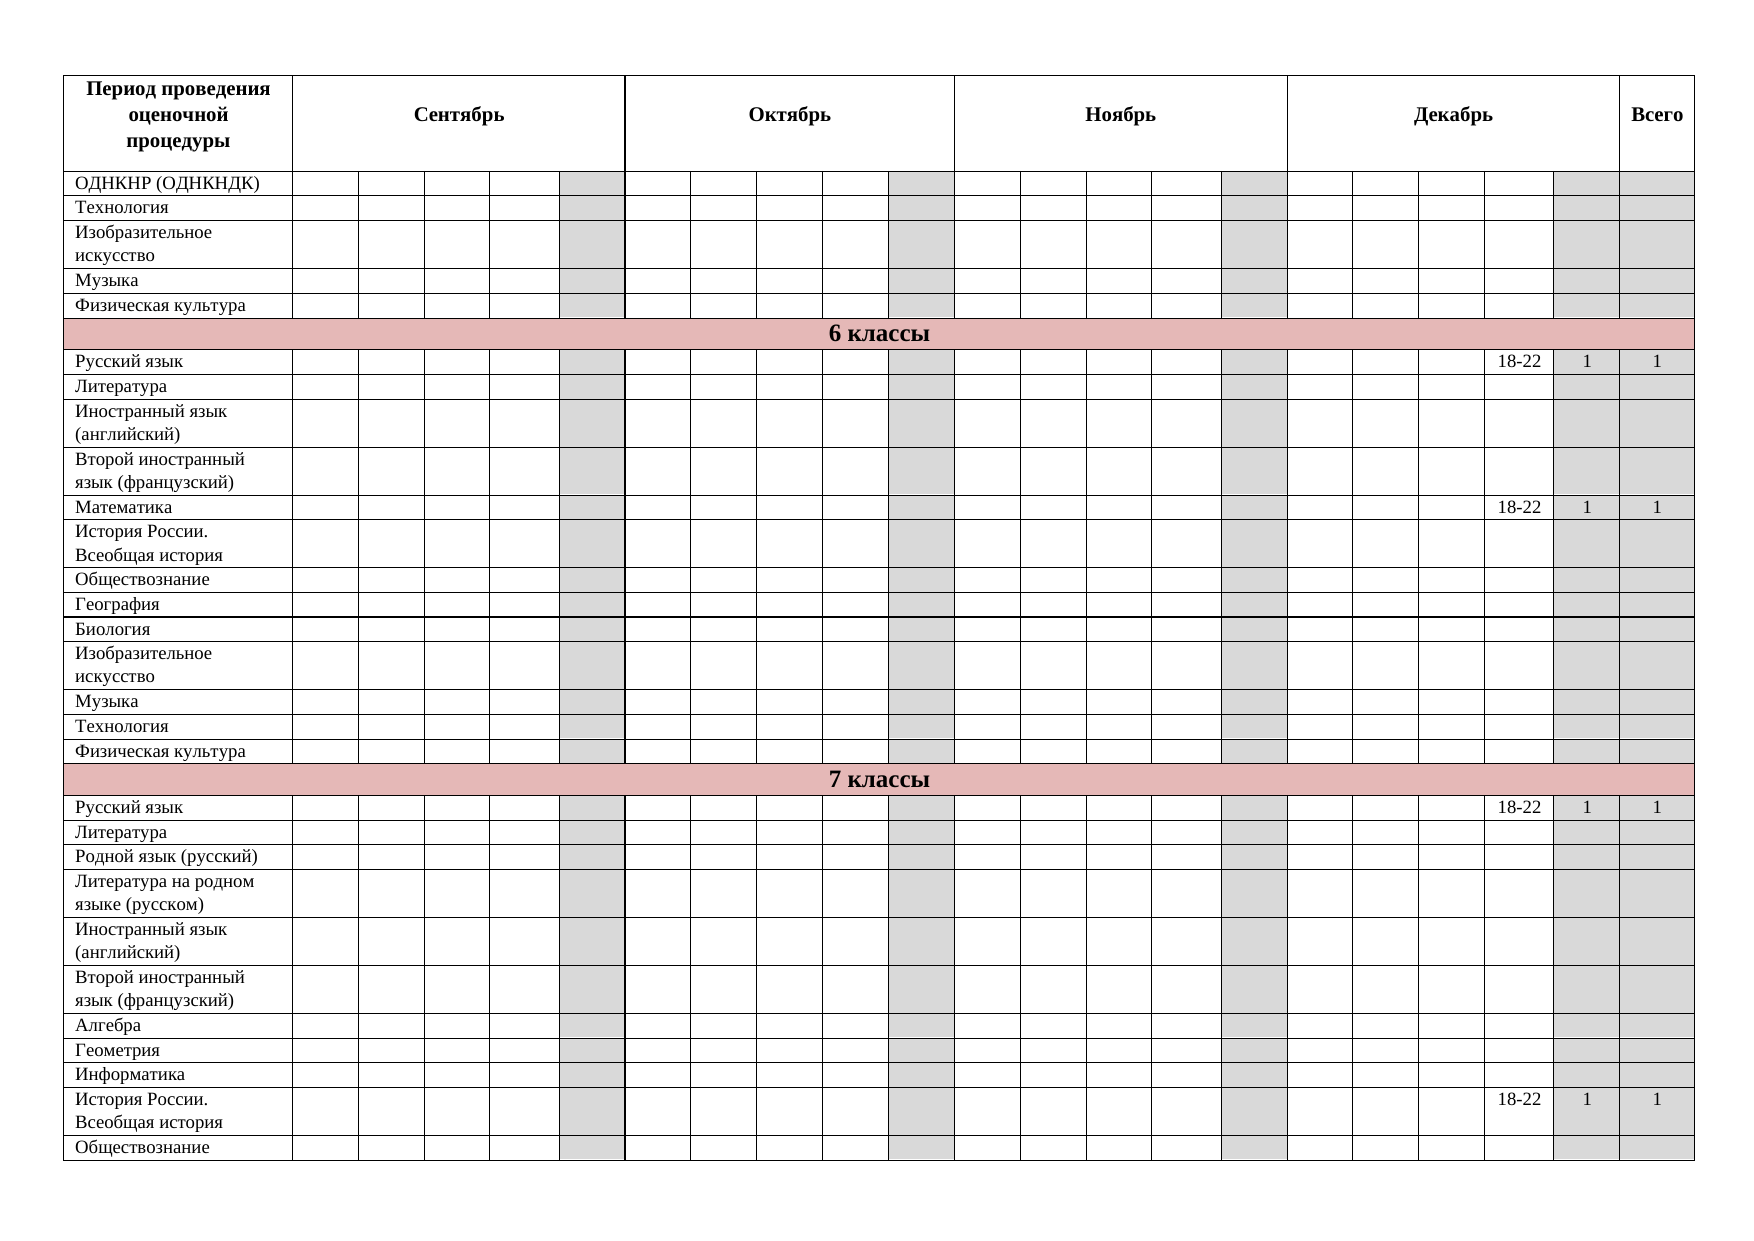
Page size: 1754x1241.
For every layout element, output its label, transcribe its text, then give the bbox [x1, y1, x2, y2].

table_cell [626, 172, 690, 195]
table_cell [1554, 375, 1619, 399]
table_cell [1021, 350, 1086, 374]
table_cell [1222, 1014, 1287, 1037]
table_cell [1554, 845, 1619, 869]
table_cell [1353, 715, 1418, 738]
table_cell [1485, 845, 1553, 869]
table_cell [1021, 375, 1086, 399]
table_cell [889, 294, 954, 317]
table_cell [490, 1088, 559, 1135]
table_cell [757, 1063, 822, 1087]
table_cell [1222, 740, 1287, 763]
table_cell [490, 568, 559, 592]
table_cell [1152, 821, 1221, 844]
table_cell [1419, 845, 1484, 869]
table_cell [955, 715, 1020, 738]
table_cell [955, 1088, 1020, 1135]
table_cell [889, 1039, 954, 1062]
table_cell [1485, 966, 1553, 1013]
table_cell География [64, 593, 292, 616]
table_cell [955, 375, 1020, 399]
table_cell [1288, 642, 1352, 689]
table_cell [1087, 966, 1151, 1013]
table_cell [955, 1014, 1020, 1037]
table_cell [1087, 845, 1151, 869]
table_cell [425, 715, 489, 738]
table_cell [1152, 172, 1221, 195]
table_cell [1021, 172, 1086, 195]
table_cell [1288, 1039, 1352, 1062]
table_cell [490, 715, 559, 738]
table_cell [490, 221, 559, 268]
table_cell [1087, 172, 1151, 195]
table_cell [293, 870, 358, 917]
table_cell [1620, 375, 1694, 399]
table_cell [1620, 715, 1694, 738]
table_cell [1222, 618, 1287, 641]
table_cell [1021, 1014, 1086, 1037]
table_cell [1152, 1088, 1221, 1135]
table_cell Второй иностранный язык (французский) [64, 448, 292, 494]
table_cell [425, 821, 489, 844]
table_cell [1021, 845, 1086, 869]
table_cell [1554, 1014, 1619, 1037]
table_header Сентябрь [293, 76, 624, 171]
table_cell [823, 269, 888, 293]
table_cell [626, 221, 690, 268]
table_cell [1353, 1014, 1418, 1037]
table_cell [1222, 966, 1287, 1013]
table_cell [1554, 690, 1619, 714]
table_cell [1353, 400, 1418, 447]
table_cell [1353, 196, 1418, 220]
table_cell [757, 400, 822, 447]
table_cell [1485, 1063, 1553, 1087]
table_cell [359, 618, 424, 641]
table_cell [955, 1039, 1020, 1062]
table_cell [1353, 520, 1418, 567]
table_cell [1288, 269, 1352, 293]
table_cell Литература [64, 821, 292, 844]
table_cell [359, 715, 424, 738]
table_cell [955, 1063, 1020, 1087]
table_cell [1419, 375, 1484, 399]
table_cell [823, 568, 888, 592]
table_cell [560, 1014, 624, 1037]
table_cell [823, 966, 888, 1013]
table_cell [1021, 1039, 1086, 1062]
table_cell [293, 918, 358, 965]
table_cell [1419, 221, 1484, 268]
table_cell [823, 294, 888, 317]
table_cell [889, 375, 954, 399]
table_cell [425, 1063, 489, 1087]
table_cell [293, 796, 358, 820]
table_cell [490, 796, 559, 820]
table_cell [1288, 1136, 1352, 1159]
table_cell [1288, 375, 1352, 399]
table_cell [955, 796, 1020, 820]
table_cell [1620, 568, 1694, 592]
table_cell [560, 642, 624, 689]
table_cell [1554, 294, 1619, 317]
table_cell [359, 690, 424, 714]
table_cell [1021, 966, 1086, 1013]
table_cell [293, 294, 358, 317]
table_cell [1288, 520, 1352, 567]
table_cell Русский язык [64, 796, 292, 820]
table_cell [1419, 496, 1484, 519]
table_cell [757, 593, 822, 616]
table_cell [1288, 618, 1352, 641]
table_cell [560, 821, 624, 844]
table_cell [1554, 172, 1619, 195]
table_cell ОДНКНР (ОДНКНДК) [64, 172, 292, 195]
table_cell [1021, 448, 1086, 494]
table_cell [1353, 642, 1418, 689]
table_cell [359, 294, 424, 317]
table_header Всего [1620, 76, 1694, 171]
table_cell [1485, 196, 1553, 220]
table_cell [955, 448, 1020, 494]
table_cell [425, 375, 489, 399]
table_cell [691, 593, 756, 616]
table_cell [889, 172, 954, 195]
table_cell [293, 966, 358, 1013]
table_cell [560, 196, 624, 220]
table_cell [490, 966, 559, 1013]
table_cell [1087, 593, 1151, 616]
table_cell [1419, 966, 1484, 1013]
table_cell [626, 294, 690, 317]
table_cell [1152, 593, 1221, 616]
table_cell [359, 796, 424, 820]
table_cell Математика [64, 496, 292, 519]
table_cell [1419, 821, 1484, 844]
table_cell [293, 350, 358, 374]
table_cell [823, 1039, 888, 1062]
table_cell [425, 618, 489, 641]
table_cell [1554, 821, 1619, 844]
table_cell [1554, 966, 1619, 1013]
table_cell [425, 196, 489, 220]
table_cell [1222, 269, 1287, 293]
table_cell [889, 618, 954, 641]
table_cell [626, 796, 690, 820]
table_cell [691, 845, 756, 869]
table_cell [425, 496, 489, 519]
table_cell [1222, 796, 1287, 820]
table_cell [560, 918, 624, 965]
table_cell [691, 350, 756, 374]
table_cell [1087, 196, 1151, 220]
table_cell [1152, 350, 1221, 374]
table_cell [757, 821, 822, 844]
table_cell [1353, 690, 1418, 714]
table_cell [1222, 221, 1287, 268]
table_cell 1 [1620, 1088, 1694, 1135]
table_cell [1222, 690, 1287, 714]
table_cell [1353, 269, 1418, 293]
table_cell [1554, 221, 1619, 268]
table_cell [560, 1136, 624, 1159]
table_cell [889, 1063, 954, 1087]
table_cell [425, 350, 489, 374]
table_cell [691, 400, 756, 447]
table_cell [1021, 196, 1086, 220]
table_cell [425, 1136, 489, 1159]
table_cell [1554, 715, 1619, 738]
table_cell [1087, 1088, 1151, 1135]
table_cell [1485, 568, 1553, 592]
table_cell [1485, 221, 1553, 268]
table_cell Второй иностранный язык (французский) [64, 966, 292, 1013]
table_cell 6 классы [64, 319, 1694, 349]
table_cell [490, 618, 559, 641]
table_cell [1021, 821, 1086, 844]
table_cell [1620, 870, 1694, 917]
table_cell [626, 269, 690, 293]
table_cell [889, 821, 954, 844]
table_cell [490, 642, 559, 689]
table_cell [1087, 568, 1151, 592]
table_cell [1620, 520, 1694, 567]
table_cell [1419, 715, 1484, 738]
table_cell [823, 821, 888, 844]
table_cell [359, 740, 424, 763]
table_cell [691, 1088, 756, 1135]
table_cell [1021, 294, 1086, 317]
table_cell [757, 496, 822, 519]
table_cell [1087, 520, 1151, 567]
table_cell [1021, 690, 1086, 714]
table_cell [359, 593, 424, 616]
table_cell [1222, 400, 1287, 447]
table_cell [425, 642, 489, 689]
table_cell [560, 966, 624, 1013]
table_cell [1222, 520, 1287, 567]
table_cell [1288, 400, 1352, 447]
table_cell [757, 870, 822, 917]
table_cell [1222, 1039, 1287, 1062]
table_cell [1288, 796, 1352, 820]
table_cell [1087, 740, 1151, 763]
table_cell [293, 196, 358, 220]
table_cell [560, 448, 624, 494]
table_cell [823, 520, 888, 567]
table_cell [626, 966, 690, 1013]
table_cell [1353, 966, 1418, 1013]
table_cell [757, 918, 822, 965]
table_cell 1 [1554, 1088, 1619, 1135]
table_cell [691, 918, 756, 965]
table_cell [889, 269, 954, 293]
table_cell [757, 966, 822, 1013]
table_cell [1419, 568, 1484, 592]
table_cell [1152, 740, 1221, 763]
table_cell [757, 1136, 822, 1159]
table_cell [1485, 740, 1553, 763]
table_cell [626, 1136, 690, 1159]
table_cell [359, 1063, 424, 1087]
table_cell [691, 966, 756, 1013]
table_cell [1087, 269, 1151, 293]
table_cell [1288, 196, 1352, 220]
table_header Октябрь [626, 76, 954, 171]
table_cell [626, 870, 690, 917]
table_cell [1419, 520, 1484, 567]
table_cell [955, 821, 1020, 844]
table_cell [955, 172, 1020, 195]
table_cell [1485, 375, 1553, 399]
table_cell [889, 1088, 954, 1135]
table_cell [691, 796, 756, 820]
table_cell [293, 496, 358, 519]
table_cell [1353, 496, 1418, 519]
table_cell [1222, 1088, 1287, 1135]
table_cell [626, 375, 690, 399]
table_cell [626, 196, 690, 220]
table_cell [1288, 845, 1352, 869]
table_cell [293, 520, 358, 567]
table_cell [1152, 715, 1221, 738]
table_cell [691, 1136, 756, 1159]
table_cell [293, 221, 358, 268]
table_cell [1021, 269, 1086, 293]
table_cell [823, 870, 888, 917]
table_cell [1485, 1014, 1553, 1037]
table_cell [490, 870, 559, 917]
table_cell [1620, 196, 1694, 220]
table_cell [359, 1014, 424, 1037]
table_cell [1021, 568, 1086, 592]
table_cell [691, 375, 756, 399]
table_header Период проведения оценочной процедуры [64, 76, 292, 171]
table_cell 1 [1620, 796, 1694, 820]
table_cell [560, 1063, 624, 1087]
table_cell [1152, 1014, 1221, 1037]
table_cell [293, 845, 358, 869]
table_cell [823, 642, 888, 689]
table_cell [626, 1088, 690, 1135]
table_cell [1419, 593, 1484, 616]
table_cell [626, 448, 690, 494]
table_cell [425, 568, 489, 592]
table_cell [1222, 448, 1287, 494]
table_cell [1222, 1063, 1287, 1087]
table_cell [1152, 870, 1221, 917]
table_cell [1419, 1039, 1484, 1062]
table_cell [293, 821, 358, 844]
table_cell [1222, 821, 1287, 844]
table_cell [757, 796, 822, 820]
table_cell [490, 740, 559, 763]
table_cell [1021, 1136, 1086, 1159]
table_cell [1087, 642, 1151, 689]
table_cell [757, 845, 822, 869]
table_cell [359, 1039, 424, 1062]
table_cell [425, 845, 489, 869]
table_cell [1554, 269, 1619, 293]
table_cell [823, 1136, 888, 1159]
table_cell [490, 1014, 559, 1037]
table_cell [1222, 642, 1287, 689]
table_cell [889, 715, 954, 738]
table_cell [560, 350, 624, 374]
table_cell [691, 172, 756, 195]
table_cell [889, 448, 954, 494]
table_cell [955, 520, 1020, 567]
table_cell Биология [64, 618, 292, 641]
table_cell [1152, 221, 1221, 268]
table_cell [1087, 400, 1151, 447]
table_cell [1353, 350, 1418, 374]
table_cell [1620, 1063, 1694, 1087]
table_cell [1485, 715, 1553, 738]
table_cell [1485, 294, 1553, 317]
table_header Ноябрь [955, 76, 1287, 171]
table_cell [757, 221, 822, 268]
table_cell [1353, 821, 1418, 844]
table_cell [293, 690, 358, 714]
table_cell [955, 269, 1020, 293]
table_cell [757, 294, 822, 317]
table_cell [1620, 269, 1694, 293]
table_cell [626, 918, 690, 965]
table_cell [1152, 642, 1221, 689]
table_cell [1485, 520, 1553, 567]
table_header Декабрь [1288, 76, 1619, 171]
table_cell [823, 196, 888, 220]
table_cell [1353, 618, 1418, 641]
table_cell [823, 593, 888, 616]
table_cell [359, 269, 424, 293]
table_cell [1222, 715, 1287, 738]
table_cell [1021, 642, 1086, 689]
table_cell [691, 740, 756, 763]
table_cell [1152, 196, 1221, 220]
table_cell [359, 400, 424, 447]
table_cell [1288, 1014, 1352, 1037]
table_cell [293, 400, 358, 447]
table_cell [359, 375, 424, 399]
table_cell [1620, 400, 1694, 447]
table_cell [889, 496, 954, 519]
table_cell [359, 568, 424, 592]
table_cell [1353, 1136, 1418, 1159]
table_cell [889, 1136, 954, 1159]
table_cell Изобразительное искусство [64, 642, 292, 689]
table_cell Физическая культура [64, 740, 292, 763]
table_cell [691, 568, 756, 592]
table_cell [757, 1088, 822, 1135]
table_cell [1353, 1088, 1418, 1135]
table_cell [359, 966, 424, 1013]
table_cell Алгебра [64, 1014, 292, 1037]
table_cell [1087, 448, 1151, 494]
table_cell [560, 269, 624, 293]
table_cell [1620, 690, 1694, 714]
table_cell [293, 1136, 358, 1159]
table_cell [1554, 1039, 1619, 1062]
table_cell История России. Всеобщая история [64, 520, 292, 567]
table_cell [1485, 690, 1553, 714]
table_cell Технология [64, 196, 292, 220]
table_cell [1554, 642, 1619, 689]
table_cell [1021, 796, 1086, 820]
table_cell [1152, 568, 1221, 592]
table_cell [626, 715, 690, 738]
table_cell [889, 796, 954, 820]
table_cell [1288, 715, 1352, 738]
table_cell [1021, 1088, 1086, 1135]
table_cell [425, 1014, 489, 1037]
table_cell Физическая культура [64, 294, 292, 317]
table_cell [757, 568, 822, 592]
table_cell [1620, 593, 1694, 616]
table_cell [1288, 740, 1352, 763]
table_cell [1620, 918, 1694, 965]
table_cell [1554, 618, 1619, 641]
table_cell [359, 918, 424, 965]
table_cell [889, 690, 954, 714]
table_cell [955, 618, 1020, 641]
table_cell [1419, 1136, 1484, 1159]
table_cell [560, 294, 624, 317]
table_cell [1152, 520, 1221, 567]
table_cell [359, 172, 424, 195]
table_cell [1152, 690, 1221, 714]
table_cell [1152, 845, 1221, 869]
table_cell [359, 1136, 424, 1159]
table_cell [823, 1014, 888, 1037]
table_cell [955, 221, 1020, 268]
table_cell 7 классы [64, 764, 1694, 795]
table_cell Геометрия [64, 1039, 292, 1062]
table_cell [425, 400, 489, 447]
table_cell Литература на родном языке (русском) [64, 870, 292, 917]
table_cell [691, 821, 756, 844]
table_cell [1222, 350, 1287, 374]
table_cell [490, 690, 559, 714]
table_cell [359, 196, 424, 220]
table_cell Обществознание [64, 568, 292, 592]
table_cell [1087, 715, 1151, 738]
table_cell [1021, 400, 1086, 447]
table_cell [955, 593, 1020, 616]
table_cell [425, 740, 489, 763]
table_cell [955, 1136, 1020, 1159]
table_cell [757, 350, 822, 374]
table_cell [823, 845, 888, 869]
table_cell [691, 520, 756, 567]
table_cell [1288, 690, 1352, 714]
table_cell [293, 1039, 358, 1062]
table_cell [1353, 294, 1418, 317]
table_cell [1152, 400, 1221, 447]
table_cell [1485, 593, 1553, 616]
table_cell [626, 350, 690, 374]
table_cell [1288, 350, 1352, 374]
table_cell [425, 1088, 489, 1135]
table_cell [1419, 918, 1484, 965]
table_cell [1419, 172, 1484, 195]
table_cell [1087, 870, 1151, 917]
table_cell [691, 618, 756, 641]
table_cell [691, 870, 756, 917]
table_cell [626, 1014, 690, 1037]
table_cell [1222, 196, 1287, 220]
table_cell [757, 1014, 822, 1037]
table_cell [490, 821, 559, 844]
table_cell [1021, 870, 1086, 917]
table_cell [1222, 172, 1287, 195]
table_cell [560, 520, 624, 567]
table_cell [1021, 593, 1086, 616]
table_cell [1222, 593, 1287, 616]
table_cell [560, 221, 624, 268]
table_cell [1152, 375, 1221, 399]
table_cell [889, 845, 954, 869]
table_cell [889, 520, 954, 567]
table_cell [1419, 1088, 1484, 1135]
table_cell [1620, 845, 1694, 869]
table_cell [1620, 642, 1694, 689]
table_cell [823, 496, 888, 519]
table_cell [560, 690, 624, 714]
table_cell [1288, 870, 1352, 917]
table_cell [293, 618, 358, 641]
table_cell [425, 294, 489, 317]
table_cell [1222, 496, 1287, 519]
table_cell [560, 172, 624, 195]
table_cell [955, 496, 1020, 519]
table_cell [757, 690, 822, 714]
table_cell [757, 172, 822, 195]
table_cell Изобразительное искусство [64, 221, 292, 268]
table_cell [490, 196, 559, 220]
table_cell [425, 690, 489, 714]
table_cell [1419, 294, 1484, 317]
table_cell [293, 1014, 358, 1037]
table_cell [1419, 870, 1484, 917]
table_cell [1554, 448, 1619, 494]
table_cell [691, 496, 756, 519]
table_cell [490, 496, 559, 519]
table_cell [823, 715, 888, 738]
table_cell [1419, 269, 1484, 293]
table_cell [1554, 918, 1619, 965]
table_cell [823, 796, 888, 820]
table_cell 18-22 [1485, 496, 1553, 519]
table_cell [1288, 1063, 1352, 1087]
table_cell [626, 400, 690, 447]
table_cell 1 [1554, 350, 1619, 374]
table_cell [1353, 845, 1418, 869]
table_cell [691, 448, 756, 494]
table_cell [889, 400, 954, 447]
table_cell [823, 918, 888, 965]
table_cell [1087, 1136, 1151, 1159]
table_cell [425, 448, 489, 494]
table_cell [626, 845, 690, 869]
table_cell [490, 448, 559, 494]
table_cell [1021, 496, 1086, 519]
table_cell [490, 294, 559, 317]
table_cell [1021, 740, 1086, 763]
table_cell [626, 520, 690, 567]
table_cell [626, 618, 690, 641]
table_cell [691, 642, 756, 689]
table_cell [359, 870, 424, 917]
table_cell [490, 1136, 559, 1159]
table_cell [425, 221, 489, 268]
table_cell [1554, 400, 1619, 447]
table_cell [490, 350, 559, 374]
table_cell [1288, 221, 1352, 268]
table_cell [560, 593, 624, 616]
table_cell [757, 375, 822, 399]
table_cell [1620, 294, 1694, 317]
table_cell [823, 375, 888, 399]
table_cell [955, 350, 1020, 374]
table_cell [889, 918, 954, 965]
table_cell [823, 618, 888, 641]
table_cell [1087, 294, 1151, 317]
table_cell 1 [1554, 796, 1619, 820]
table_cell [1353, 448, 1418, 494]
table_cell [359, 821, 424, 844]
table_cell [490, 269, 559, 293]
table_cell [823, 690, 888, 714]
table_cell [1554, 870, 1619, 917]
table_cell [293, 448, 358, 494]
table_cell [1353, 172, 1418, 195]
table_cell [1087, 796, 1151, 820]
table_cell [1419, 642, 1484, 689]
table_cell История России. Всеобщая история [64, 1088, 292, 1135]
table_cell 1 [1620, 350, 1694, 374]
table_cell [1087, 1014, 1151, 1037]
table_cell [691, 1063, 756, 1087]
table_cell [889, 966, 954, 1013]
table_cell [293, 269, 358, 293]
table_cell Музыка [64, 269, 292, 293]
table_cell [1485, 642, 1553, 689]
table_cell [1152, 1039, 1221, 1062]
table_cell [359, 496, 424, 519]
table_cell [1485, 172, 1553, 195]
table_cell [359, 845, 424, 869]
table_cell [293, 593, 358, 616]
table_cell [1485, 448, 1553, 494]
table_cell [1620, 1014, 1694, 1037]
table_cell [955, 690, 1020, 714]
table_cell [359, 350, 424, 374]
table_cell [955, 740, 1020, 763]
table_cell [1021, 715, 1086, 738]
table_cell [691, 1014, 756, 1037]
table_cell [560, 870, 624, 917]
table_cell [691, 269, 756, 293]
table_cell [1554, 593, 1619, 616]
table_cell [1222, 568, 1287, 592]
table_cell [425, 172, 489, 195]
table_cell [1485, 269, 1553, 293]
table_cell [757, 642, 822, 689]
table_cell [955, 400, 1020, 447]
table_cell [1419, 1063, 1484, 1087]
table_cell [1419, 350, 1484, 374]
table_cell Иностранный язык (английский) [64, 918, 292, 965]
table_cell [1288, 821, 1352, 844]
table_cell [1620, 1039, 1694, 1062]
table_cell [293, 1063, 358, 1087]
table_cell [560, 568, 624, 592]
table_cell 1 [1620, 496, 1694, 519]
table_cell [425, 269, 489, 293]
table_cell 18-22 [1485, 350, 1553, 374]
table_cell [757, 618, 822, 641]
table_cell [691, 221, 756, 268]
table_cell [1353, 593, 1418, 616]
table_cell [1353, 918, 1418, 965]
table_cell [1152, 918, 1221, 965]
table_cell [626, 740, 690, 763]
table_cell [626, 1063, 690, 1087]
table_cell [1288, 966, 1352, 1013]
table_cell [560, 496, 624, 519]
table_cell [293, 568, 358, 592]
table_cell [1288, 172, 1352, 195]
table_cell [359, 520, 424, 567]
table_cell [1152, 496, 1221, 519]
table_cell [293, 642, 358, 689]
table_cell [1620, 448, 1694, 494]
table_cell [1152, 618, 1221, 641]
table_cell [1419, 690, 1484, 714]
table_cell [1087, 1039, 1151, 1062]
table_cell [626, 1039, 690, 1062]
table_cell [1485, 870, 1553, 917]
table_cell Иностранный язык (английский) [64, 400, 292, 447]
table_cell [823, 1063, 888, 1087]
table_cell [1353, 740, 1418, 763]
table_cell [490, 1039, 559, 1062]
table_cell [691, 690, 756, 714]
table_cell [626, 690, 690, 714]
table_cell [293, 375, 358, 399]
table_cell [1288, 568, 1352, 592]
table_cell [1419, 196, 1484, 220]
table_cell [691, 715, 756, 738]
table_cell [425, 593, 489, 616]
table_cell [889, 593, 954, 616]
table_cell [757, 269, 822, 293]
table_cell [1620, 821, 1694, 844]
table_cell [823, 172, 888, 195]
table_cell [1021, 918, 1086, 965]
table_cell [560, 375, 624, 399]
table_cell [691, 294, 756, 317]
table_cell [626, 496, 690, 519]
table_cell [1620, 221, 1694, 268]
table_cell [1087, 618, 1151, 641]
table_cell [1222, 294, 1287, 317]
table_cell [560, 715, 624, 738]
table_cell [1152, 966, 1221, 1013]
table_cell [359, 221, 424, 268]
table_cell [1288, 1088, 1352, 1135]
table_cell [1353, 1063, 1418, 1087]
table_cell [490, 1063, 559, 1087]
table_cell [1152, 269, 1221, 293]
table_cell [626, 568, 690, 592]
table_cell [691, 1039, 756, 1062]
table_cell [359, 1088, 424, 1135]
table_cell [490, 375, 559, 399]
table_cell 18-22 [1485, 1088, 1553, 1135]
table_cell [1021, 221, 1086, 268]
table_cell [1152, 1136, 1221, 1159]
table_cell [889, 642, 954, 689]
table_cell [490, 845, 559, 869]
table_cell [1353, 1039, 1418, 1062]
table_cell [626, 593, 690, 616]
table_cell Обществознание [64, 1136, 292, 1159]
table_cell Литература [64, 375, 292, 399]
table_cell [955, 870, 1020, 917]
table_cell [626, 642, 690, 689]
table_cell [293, 172, 358, 195]
table_cell [1353, 568, 1418, 592]
table_cell [560, 400, 624, 447]
table_cell [490, 400, 559, 447]
table_cell [560, 1039, 624, 1062]
table_cell [955, 966, 1020, 1013]
table_cell [1419, 796, 1484, 820]
table_cell [1485, 1136, 1553, 1159]
table_cell [425, 918, 489, 965]
table_cell [1620, 172, 1694, 195]
table_cell [955, 196, 1020, 220]
table_cell 1 [1554, 496, 1619, 519]
table_cell [1222, 1136, 1287, 1159]
table_cell [889, 221, 954, 268]
table_cell [425, 966, 489, 1013]
table_cell [490, 520, 559, 567]
table_cell [1087, 221, 1151, 268]
table_cell [1152, 448, 1221, 494]
table_cell Родной язык (русский) [64, 845, 292, 869]
table_cell [823, 740, 888, 763]
table_cell [1288, 593, 1352, 616]
table_cell [560, 1088, 624, 1135]
table_cell [889, 196, 954, 220]
table_cell [823, 350, 888, 374]
table_cell [1087, 1063, 1151, 1087]
table_cell [1485, 618, 1553, 641]
table_cell [1353, 221, 1418, 268]
table_cell [1222, 918, 1287, 965]
table_cell [1353, 375, 1418, 399]
table_cell [293, 740, 358, 763]
table_cell [1288, 918, 1352, 965]
table_cell [757, 1039, 822, 1062]
table_cell [1620, 618, 1694, 641]
table_cell [1288, 294, 1352, 317]
table_cell [1620, 1136, 1694, 1159]
table_cell [1419, 1014, 1484, 1037]
table_cell [1620, 966, 1694, 1013]
table_cell [1485, 821, 1553, 844]
table_cell [1222, 870, 1287, 917]
table_cell [1021, 520, 1086, 567]
table_cell [560, 740, 624, 763]
table_cell [1419, 618, 1484, 641]
table_cell [490, 172, 559, 195]
table_cell [1554, 1063, 1619, 1087]
table_cell [490, 593, 559, 616]
table_cell Информатика [64, 1063, 292, 1087]
table_cell [1021, 1063, 1086, 1087]
table_cell [823, 400, 888, 447]
table_cell [1353, 870, 1418, 917]
table_cell [1288, 448, 1352, 494]
table_cell [1554, 1136, 1619, 1159]
table_cell [955, 918, 1020, 965]
table_cell [1419, 448, 1484, 494]
table_cell [1087, 375, 1151, 399]
table_cell 18-22 [1485, 796, 1553, 820]
table_cell [425, 1039, 489, 1062]
table_cell [1419, 400, 1484, 447]
table_cell [1554, 196, 1619, 220]
table_cell Русский язык [64, 350, 292, 374]
table_cell [359, 448, 424, 494]
table_cell [560, 618, 624, 641]
table_cell [425, 520, 489, 567]
table_cell [1152, 1063, 1221, 1087]
table_cell [1087, 350, 1151, 374]
table_cell [1485, 1039, 1553, 1062]
table_cell [560, 796, 624, 820]
table_cell [823, 448, 888, 494]
table_cell [889, 350, 954, 374]
table_cell [1288, 496, 1352, 519]
table_cell [1554, 740, 1619, 763]
table_cell [1620, 740, 1694, 763]
table_cell [293, 1088, 358, 1135]
table_cell [1152, 796, 1221, 820]
table_cell [359, 642, 424, 689]
table_cell [1419, 740, 1484, 763]
table_cell [955, 642, 1020, 689]
table_cell [1152, 294, 1221, 317]
table_cell [560, 845, 624, 869]
table_cell [293, 715, 358, 738]
table_cell [1087, 690, 1151, 714]
table_cell [823, 1088, 888, 1135]
table_cell [889, 1014, 954, 1037]
table_cell [1087, 918, 1151, 965]
table_cell Музыка [64, 690, 292, 714]
table_cell Технология [64, 715, 292, 738]
table_cell [1021, 618, 1086, 641]
table_cell [1554, 568, 1619, 592]
table_cell [490, 918, 559, 965]
table_cell [823, 221, 888, 268]
table_cell [889, 740, 954, 763]
table_cell [1485, 400, 1553, 447]
table_cell [1087, 821, 1151, 844]
table_cell [691, 196, 756, 220]
table_cell [955, 294, 1020, 317]
table_cell [889, 870, 954, 917]
table_cell [757, 715, 822, 738]
table_cell [1222, 845, 1287, 869]
table_cell [626, 821, 690, 844]
table_cell [757, 740, 822, 763]
table_cell [757, 448, 822, 494]
table_cell [955, 845, 1020, 869]
table_cell [757, 520, 822, 567]
table_cell [425, 796, 489, 820]
table_cell [955, 568, 1020, 592]
table_cell [1353, 796, 1418, 820]
table_cell [425, 870, 489, 917]
table_cell [1087, 496, 1151, 519]
table_cell [757, 196, 822, 220]
table_cell [1485, 918, 1553, 965]
table_cell [1554, 520, 1619, 567]
table_cell [889, 568, 954, 592]
table_cell [1222, 375, 1287, 399]
